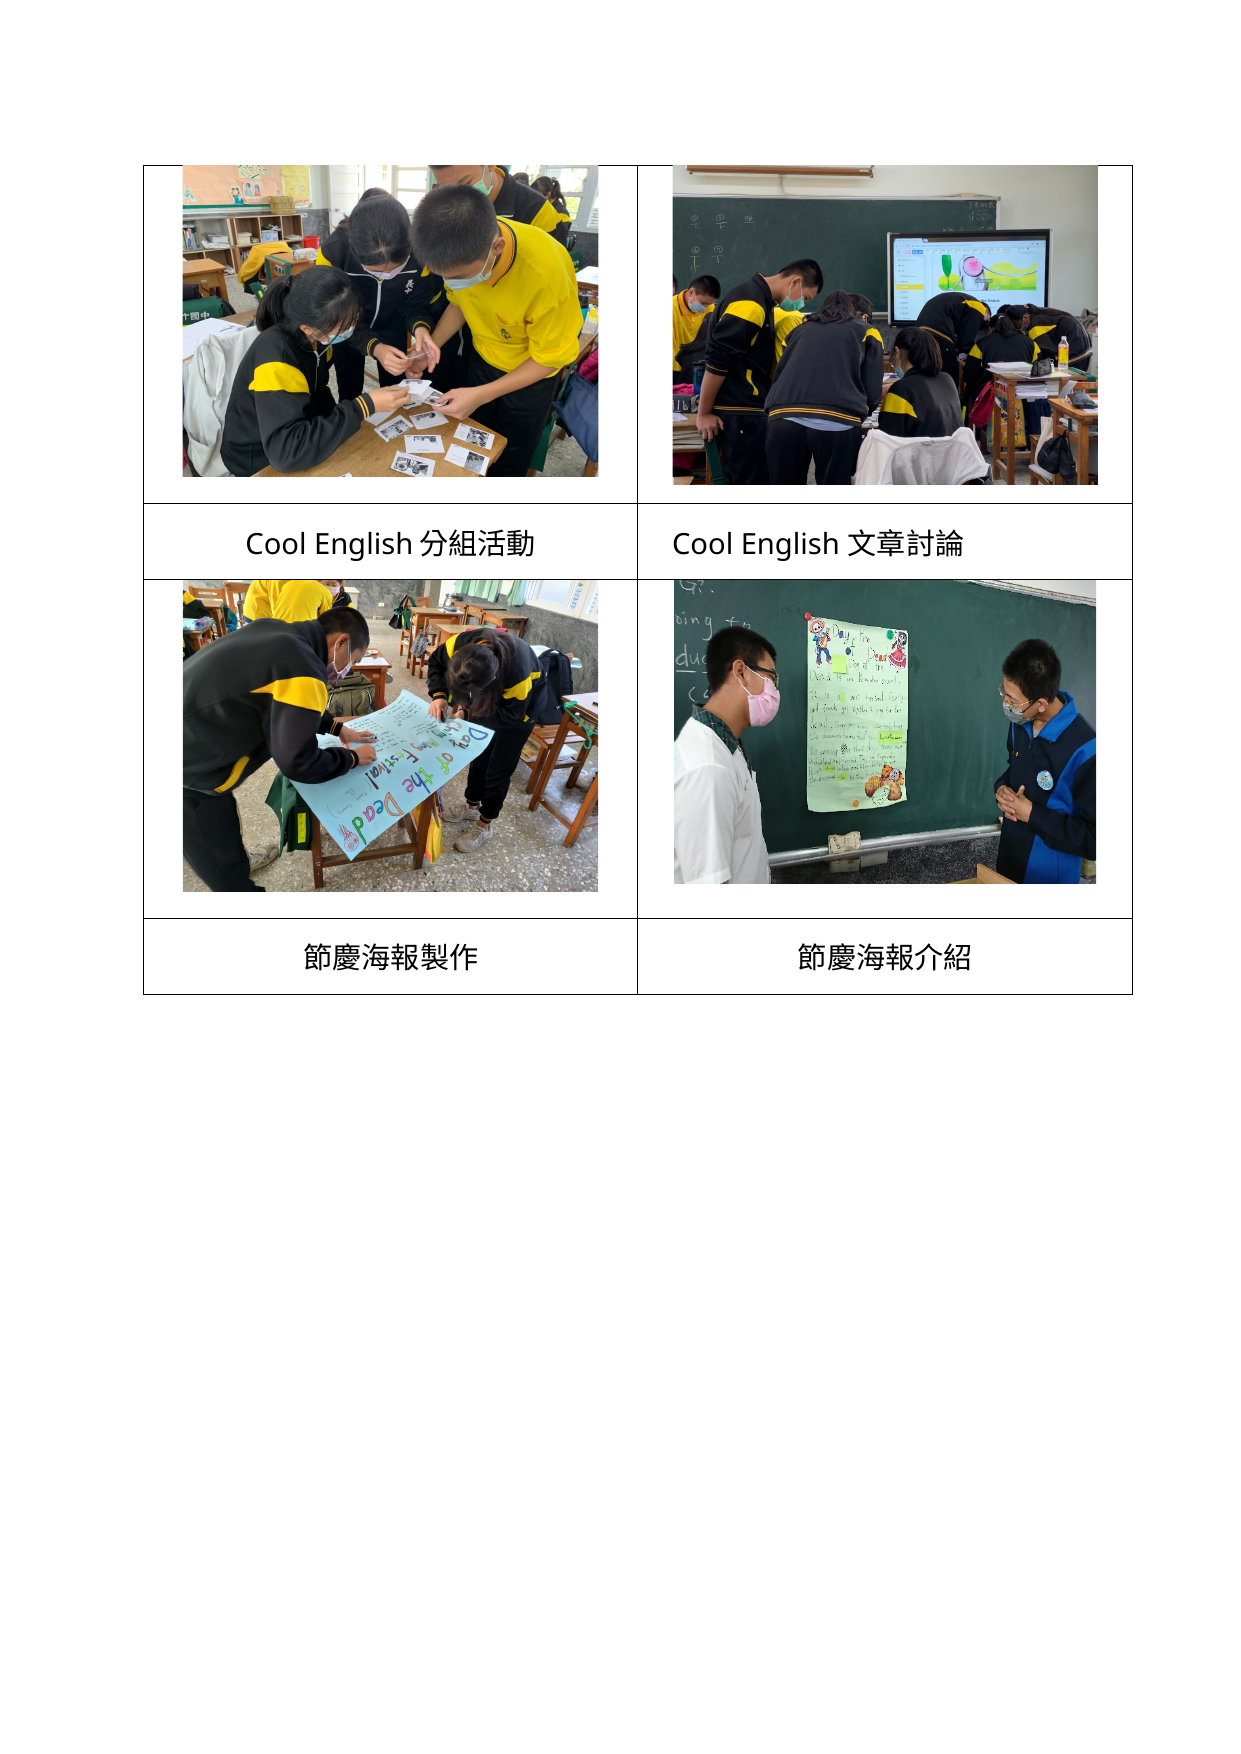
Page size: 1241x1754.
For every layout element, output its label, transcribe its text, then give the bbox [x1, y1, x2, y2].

table_cell [144, 580, 637, 918]
picture [672, 165, 1098, 485]
picture [182, 580, 599, 892]
table_cell Cool English分組活動 [144, 504, 637, 579]
table_cell [144, 166, 637, 503]
table_cell [638, 166, 1132, 503]
picture [182, 165, 599, 477]
table_cell 節慶海報製作 [144, 919, 637, 994]
table_cell 節慶海報介紹 [638, 919, 1132, 994]
picture [674, 580, 1097, 884]
table_cell Cool English 文章討論 [638, 504, 1132, 579]
table_cell [638, 580, 1132, 918]
